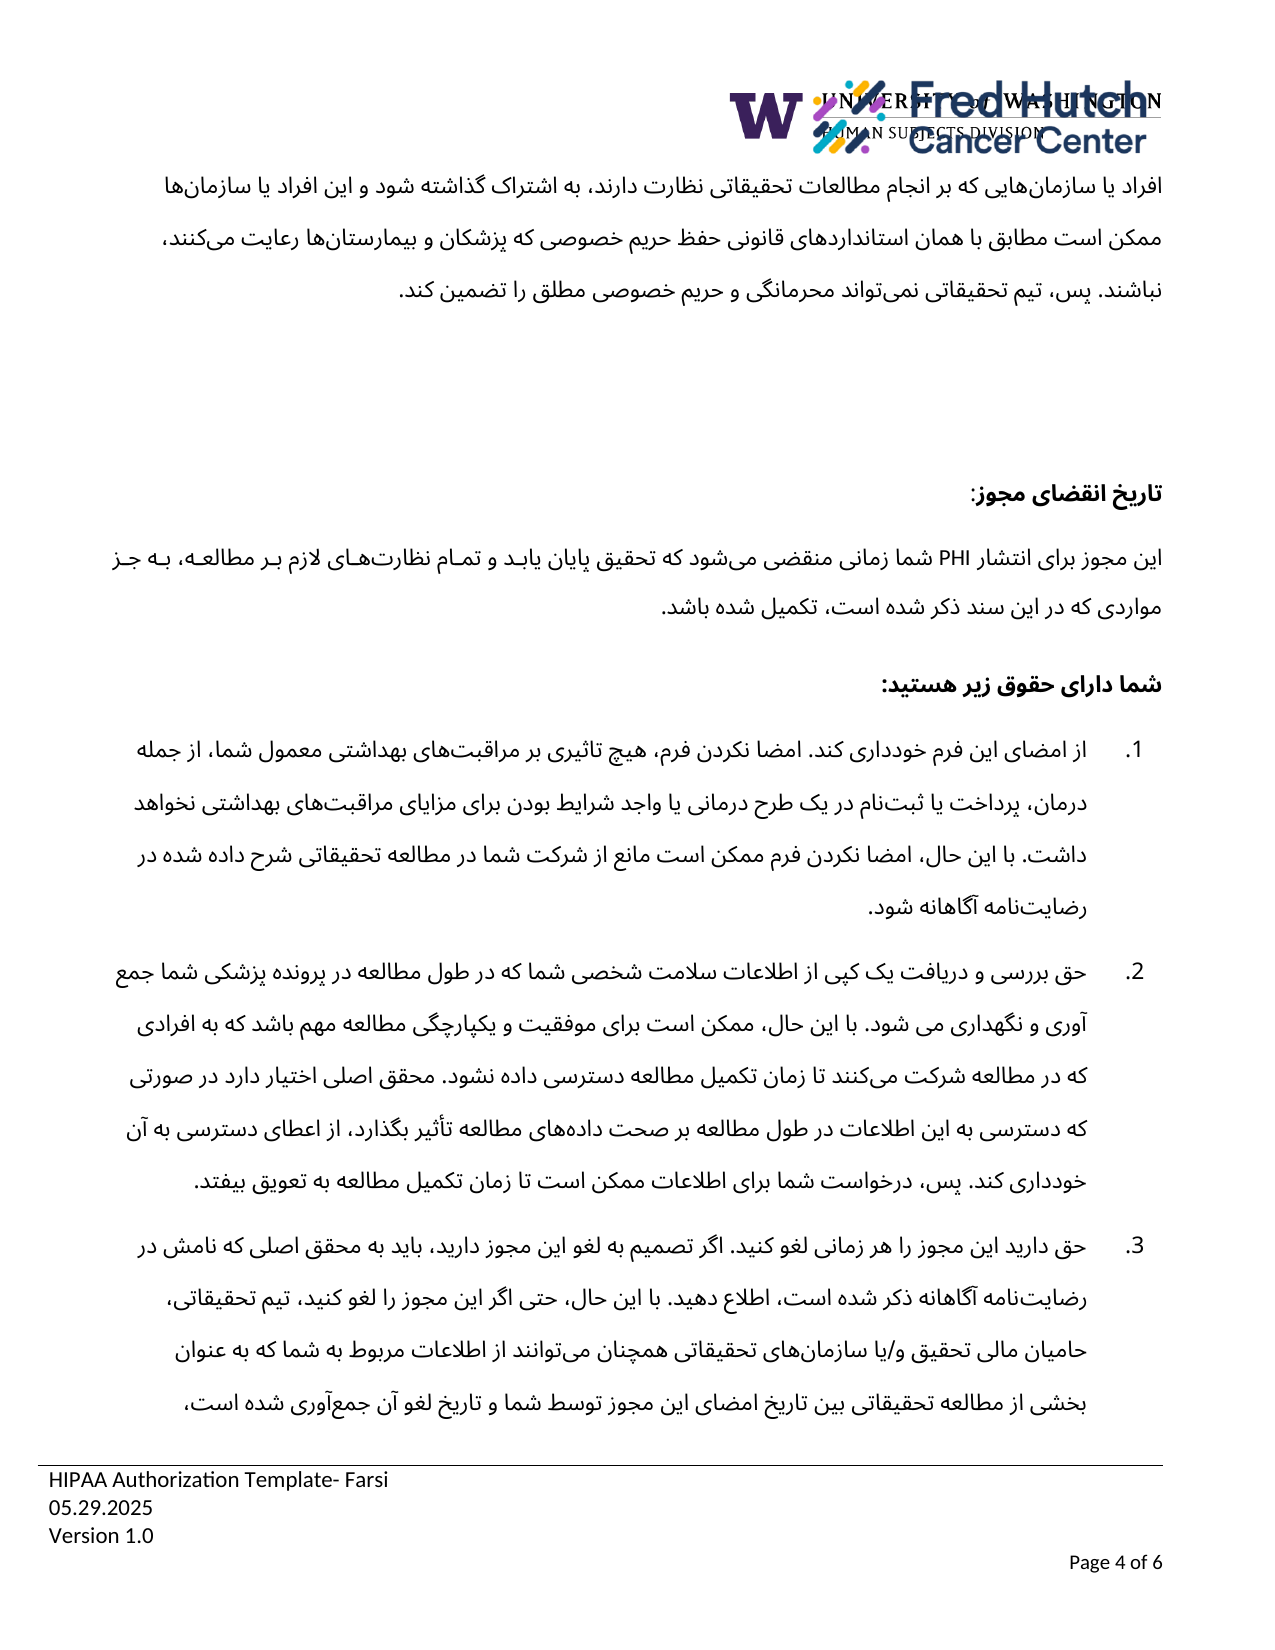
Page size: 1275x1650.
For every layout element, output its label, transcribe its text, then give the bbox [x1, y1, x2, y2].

text این مجوز برای انتشار PHI شما زمانی منقضی می‌شود که تحقیق پایان یابد و تمام نظارت‌های لازم بر مطالعه، به جز مواردی که در این سند ذکر شده است، تکمیل شده باشد. [112, 534, 1162, 631]
text شما دارای حقوق زیر هستید: [112, 661, 1162, 710]
text تاریخ انقضای مجوز: [112, 469, 1162, 518]
list حق بررسی و دریافت یک کپی از اطلاعات سلامت شخصی شما که در طول مطالعه در پرونده پزشکی شما جمع آوری و نگهداری می شود. با این حال، ممکن است برای موفقیت و یکپارچگی مطالعه مهم باشد که به افرادی که در مطالعه شرکت می‌کنند تا زمان تکمیل مطالعه دسترسی داده نشود. محقق اصلی اختیار دارد در صورتی که دسترسی به این اطلاعات در طول مطالعه بر صحت داده‌های مطالعه تأثیر بگذارد، از اعطای دسترسی به آن خودداری کند. پس، درخواست شما برای اطلاعات ممکن است تا زمان تکمیل مطالعه به تعویق بیفتد. [112, 948, 1125, 1206]
picture [729, 75, 1161, 158]
list از امضای این فرم خودداری کند. امضا نکردن فرم، هیچ تاثیری بر مراقبت‌های بهداشتی معمول شما، از جمله درمان، پرداخت یا ثبت‌نام در یک طرح درمانی یا واجد شرایط بودن برای مزایای مراقبت‌های بهداشتی نخواهد داشت. با این حال، امضا نکردن فرم ممکن است مانع از شرکت شما در مطالعه تحقیقاتی شرح داده شده در رضایت‌نامه آگاهانه شود. [112, 726, 1125, 932]
